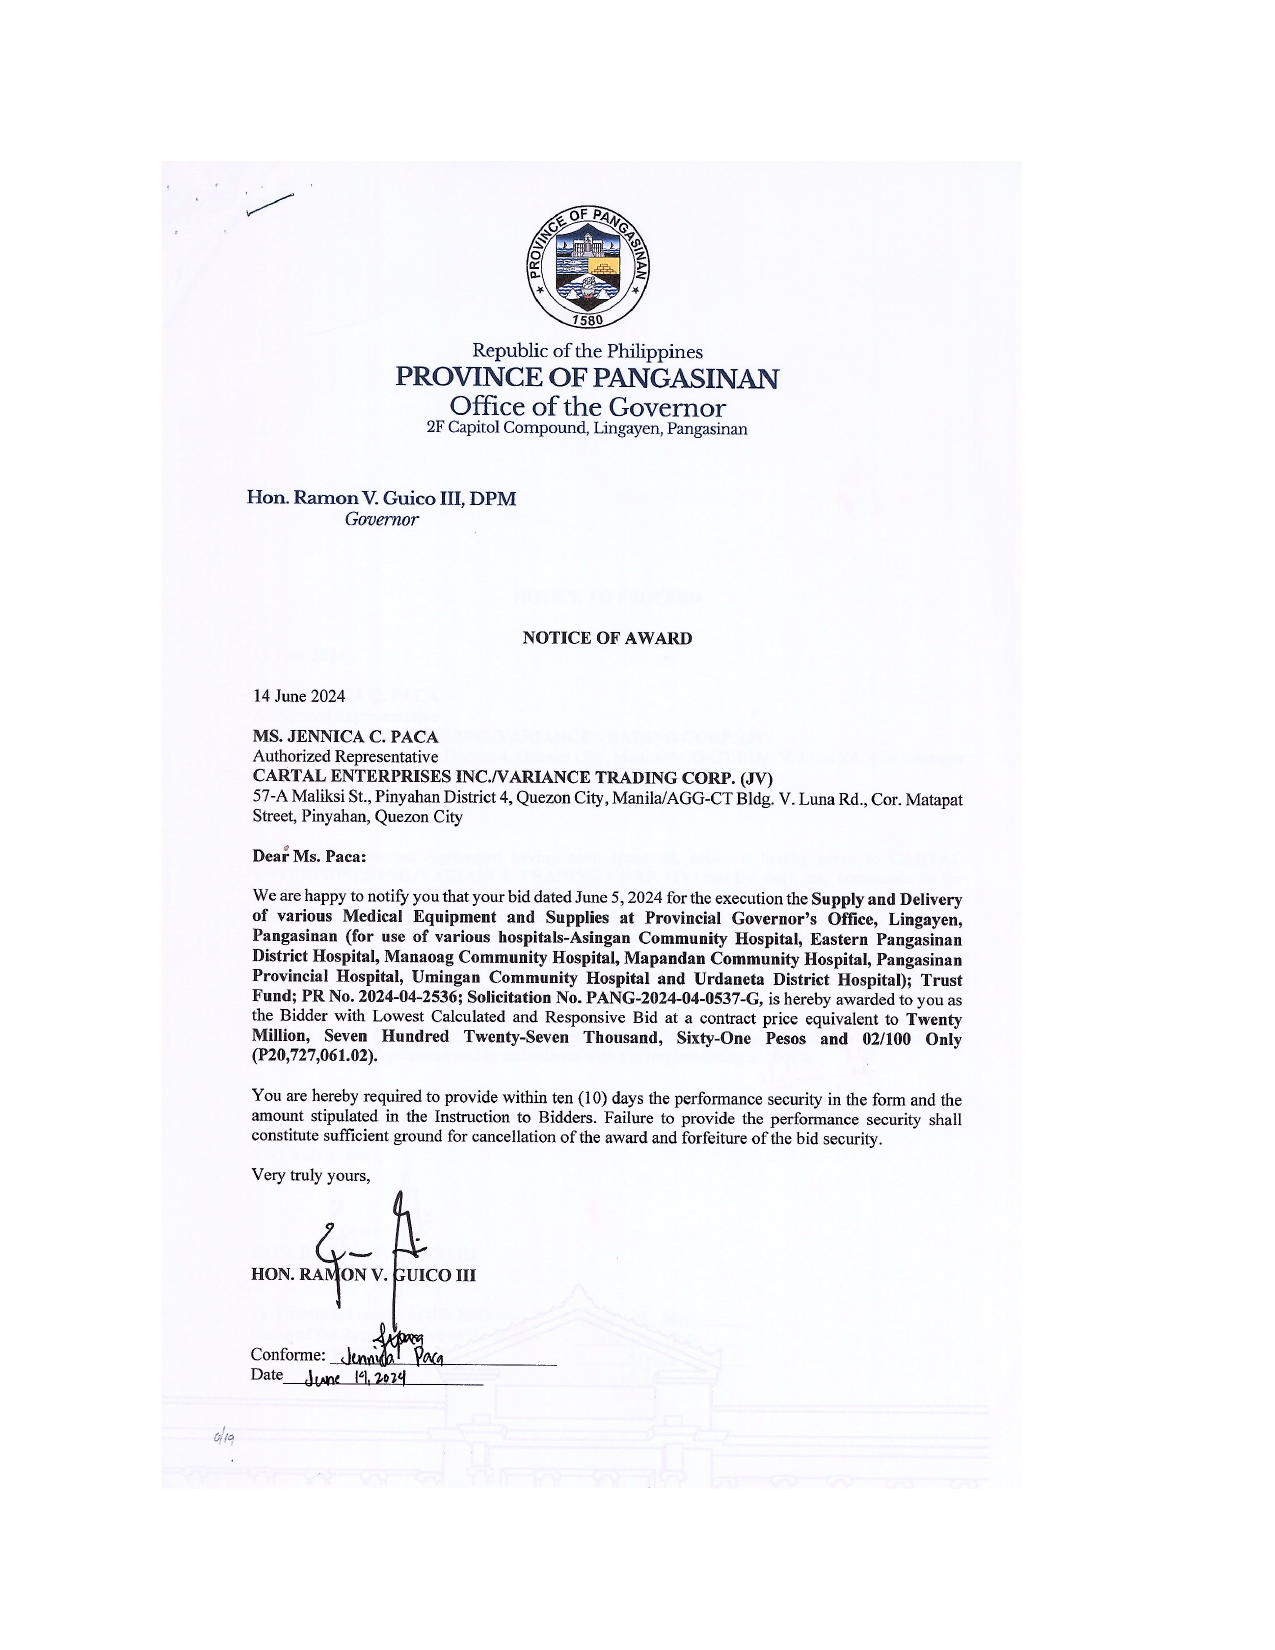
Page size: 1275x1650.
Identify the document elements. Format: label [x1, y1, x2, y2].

picture [150, 150, 1033, 1500]
